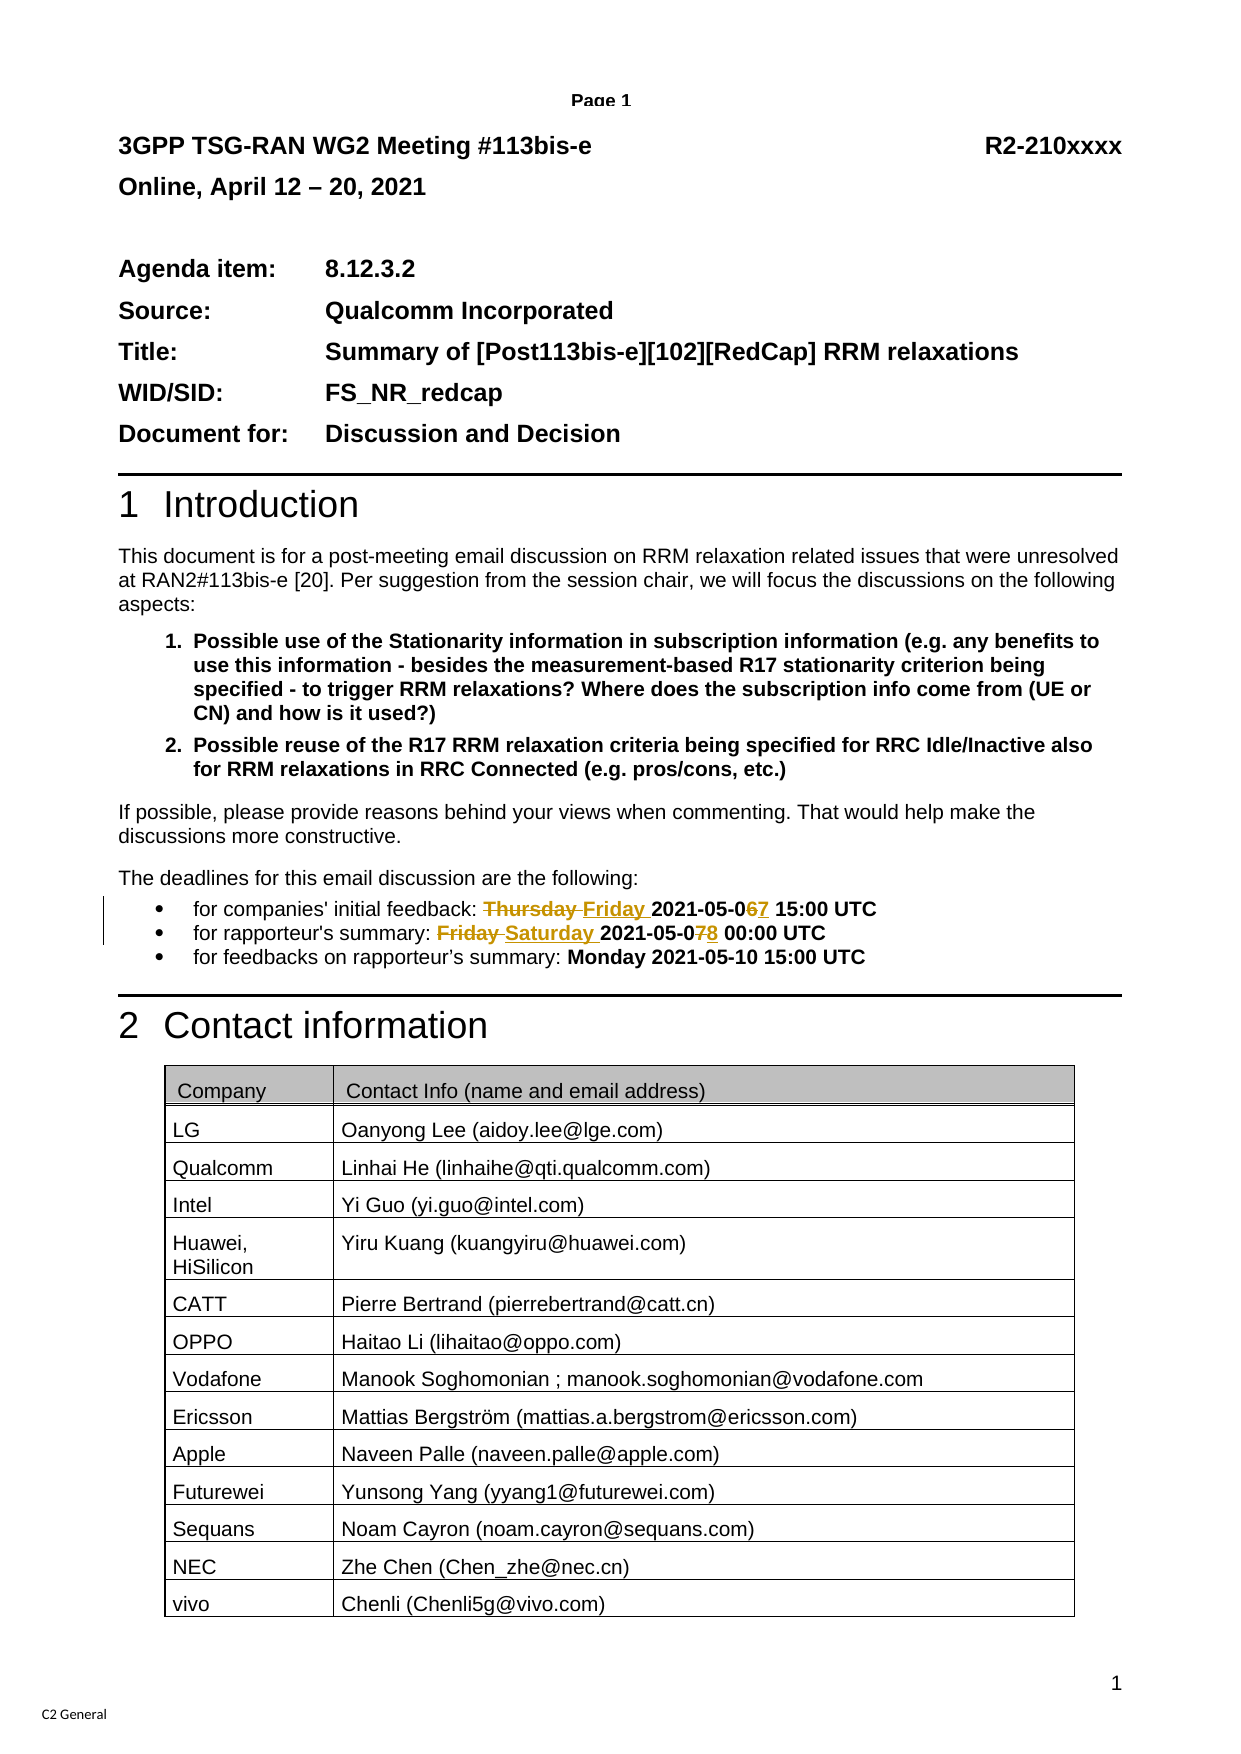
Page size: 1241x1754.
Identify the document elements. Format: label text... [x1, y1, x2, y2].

table_cell Chenli (Chenli5g@vivo.com) [334, 1580, 1074, 1616]
table_cell Yunsong Yang (yyang1@futurewei.com) [334, 1467, 1074, 1503]
text 2. Possible reuse of the R17 RRM relaxation criteria being specified for RRC Idle/Inactive also for RRM relaxations in RRC Connected (e.g. pros/cons, etc.) [165, 733, 1122, 781]
subtitle Contact information [118, 997, 1122, 1046]
table_cell Manook Soghomonian ; manook.soghomonian@vodafone.com [334, 1355, 1074, 1391]
table_cell OPPO [166, 1317, 333, 1353]
list for feedbacks on rapporteur’s summary: Monday 2021-05-10 15:00 UTC [156, 944, 1122, 969]
table_cell CATT [166, 1280, 333, 1316]
table_cell Qualcomm [166, 1143, 333, 1179]
table_cell Vodafone [166, 1355, 333, 1391]
table_cell Haitao Li (lihaitao@oppo.com) [334, 1317, 1074, 1353]
table_cell Yiru Kuang (kuangyiru@huawei.com) [334, 1218, 1074, 1278]
text Agenda item: 8.12.3.2 [118, 254, 1122, 283]
table_cell LG [166, 1106, 333, 1142]
table_cell Intel [166, 1181, 333, 1217]
table_cell Noam Cayron (noam.cayron@sequans.com) [334, 1505, 1074, 1541]
table_cell Futurewei [166, 1467, 333, 1503]
table_cell vivo [166, 1580, 333, 1616]
table_cell Linhai He (linhaihe@qti.qualcomm.com) [334, 1143, 1074, 1179]
table_cell Huawei, HiSilicon [166, 1218, 333, 1278]
text If possible, please provide reasons behind your views when commenting. That would help make the discussions more constructive. [118, 799, 1133, 847]
text WID/SID: FS_NR_redcap [118, 378, 1122, 407]
subtitle Introduction [118, 476, 1122, 526]
table_cell Yi Guo (yi.guo@intel.com) [334, 1181, 1074, 1217]
text Source: Qualcomm Incorporated [118, 296, 1122, 324]
list for rapporteur's summary: 2021-05-0 00:00 UTC [156, 921, 1122, 944]
table_cell Apple [166, 1430, 333, 1466]
table_header Company [166, 1066, 333, 1102]
table_header Contact Info (name and email address) [334, 1066, 1074, 1102]
text Title: Summary of [Post113bis-e][102][RedCap] RRM relaxations [118, 337, 1122, 366]
text This document is for a post-meeting email discussion on RRM relaxation related issues that were unresolved at RAN2#113bis-e [20]. Per suggestion from the session chair, we will focus the discussions on the following aspects: [118, 544, 1133, 616]
table_cell Pierre Bertrand (pierrebertrand@catt.cn) [334, 1280, 1074, 1316]
table_cell Mattias Bergström (mattias.a.bergstrom@ericsson.com) [334, 1392, 1074, 1428]
table_cell Oanyong Lee (aidoy.lee@lge.com) [334, 1106, 1074, 1142]
text Document for: Discussion and Decision [118, 419, 1122, 448]
text The deadlines for this email discussion are the following: [118, 866, 1133, 890]
text 3GPP TSG-RAN WG2 Meeting #113bis-e R2-210xxxx [118, 131, 1122, 159]
text Online, April 12 – 20, 2021 [118, 172, 1122, 201]
table_cell Ericsson [166, 1392, 333, 1428]
table_cell Naveen Palle (naveen.palle@apple.com) [334, 1430, 1074, 1466]
table_cell Sequans [166, 1505, 333, 1541]
text 1. Possible use of the Stationarity information in subscription information (e.g. any benefits to use this information - besides the measurement-based R17 stationarity criterion being specified - to trigger RRM relaxations? Where does the subscription info come from (UE or CN) and how is it used?) [165, 629, 1122, 724]
table_cell NEC [166, 1542, 333, 1578]
list for companies' initial feedback: 2021-05-0 15:00 UTC [156, 896, 1122, 921]
table_cell Zhe Chen (Chen_zhe@nec.cn) [334, 1542, 1074, 1578]
